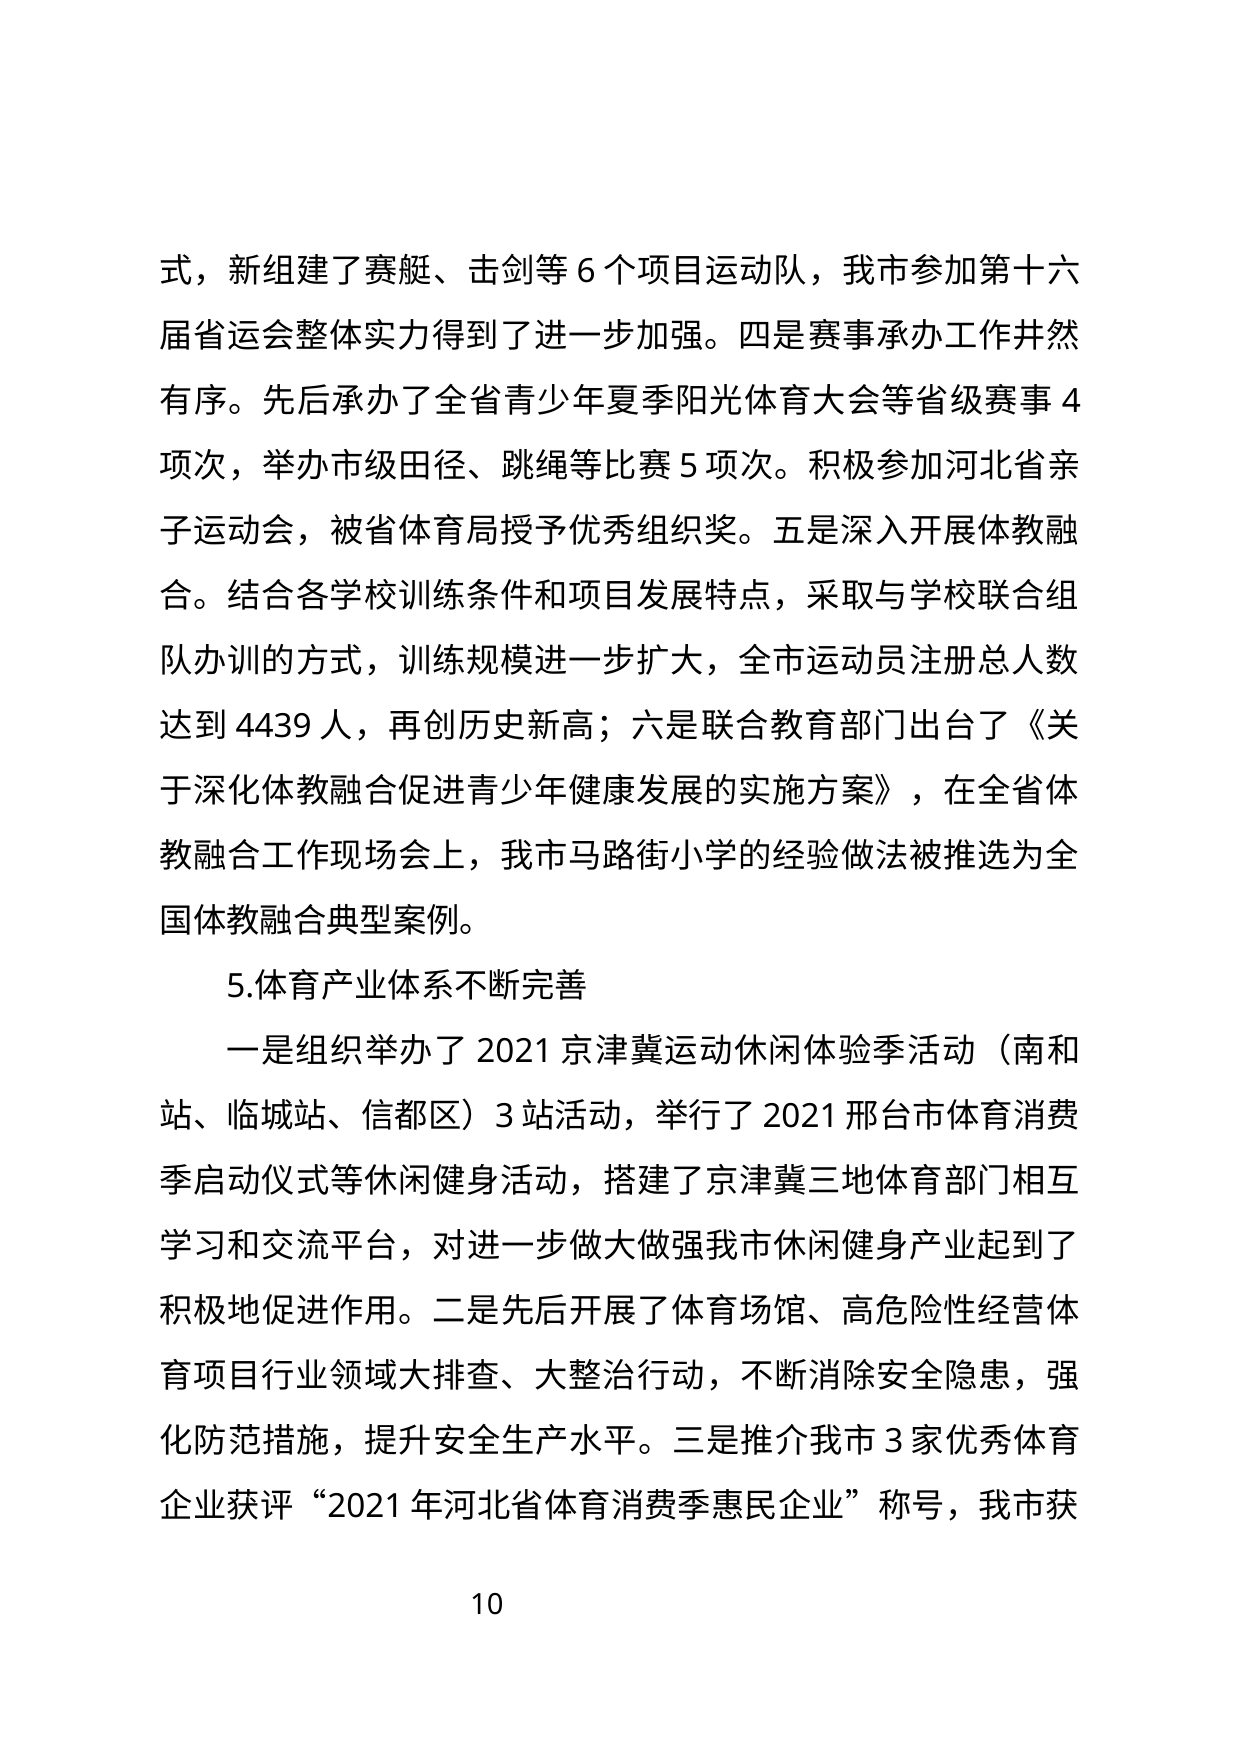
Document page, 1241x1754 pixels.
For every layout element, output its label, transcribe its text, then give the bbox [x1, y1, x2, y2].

text 5.体育产业体系不断完善 [159, 951, 1081, 1016]
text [159, 236, 1081, 951]
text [159, 1016, 1081, 1536]
